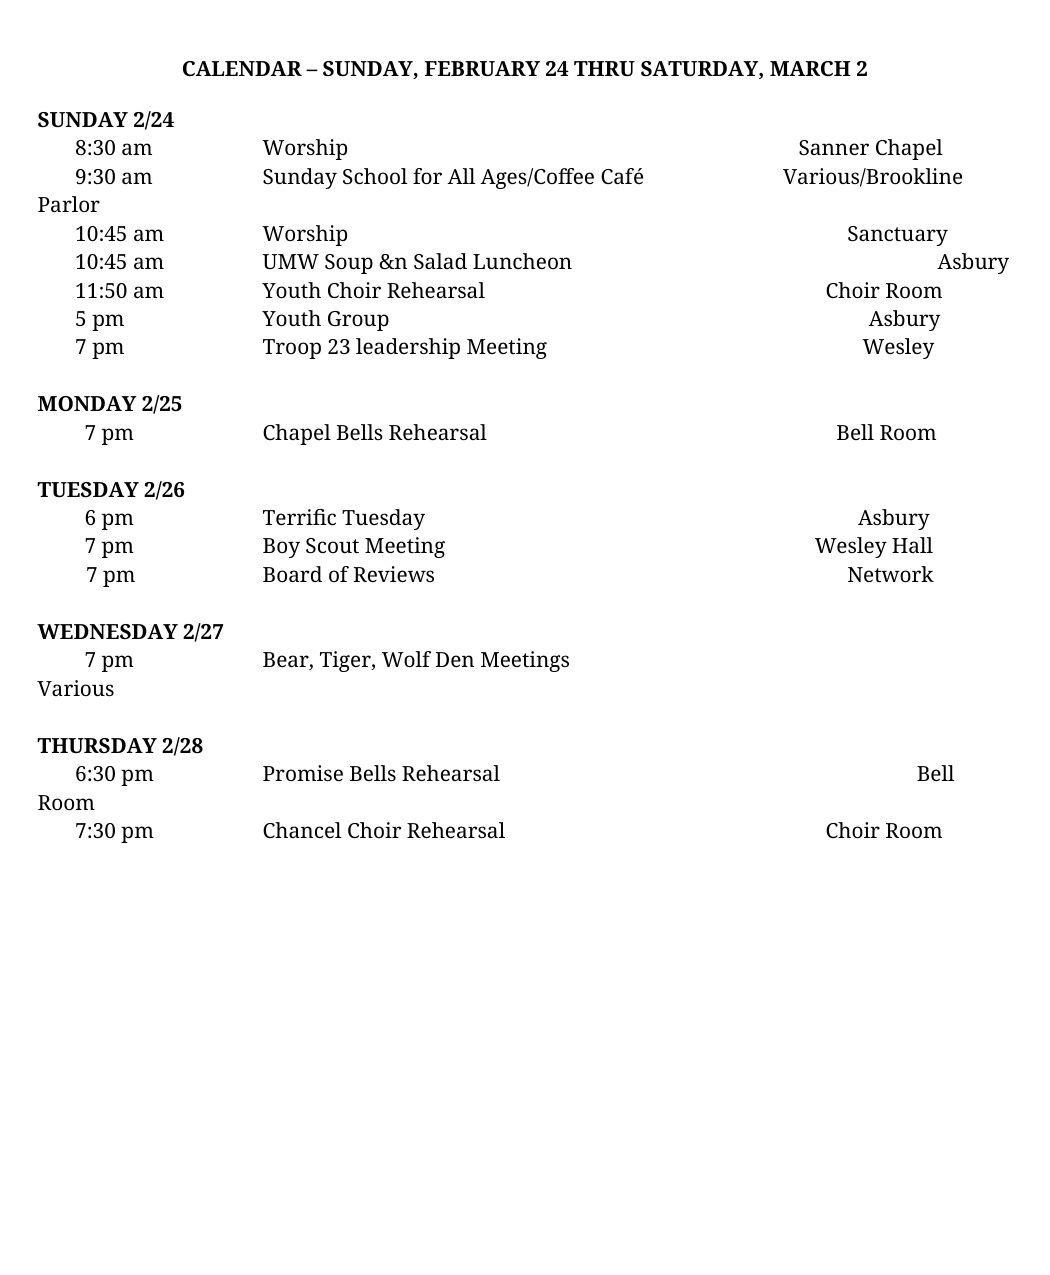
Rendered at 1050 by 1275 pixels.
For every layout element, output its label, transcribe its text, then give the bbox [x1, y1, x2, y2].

text 6 pm Terrific Tuesday Asbury [37, 503, 1012, 532]
text 10:45 am UMW Soup &n Salad Luncheon Asbury [37, 247, 1012, 276]
text 7 pm Troop 23 leadership Meeting Wesley [37, 333, 1012, 361]
text MONDAY 2/25 [37, 389, 1012, 418]
text 7 pm Bear, Tiger, Wolf Den Meetings Various [37, 645, 1012, 702]
text WEDNESDAY 2/27 [37, 617, 1012, 645]
text 7 pm Board of Reviews Network [37, 560, 1012, 588]
text 10:45 am Worship Sanctuary [37, 219, 1012, 247]
text 7:30 pm Chancel Choir Rehearsal Choir Room [37, 816, 1012, 844]
text 5 pm Youth Group Asbury [37, 304, 1012, 333]
text THURSDAY 2/28 [37, 731, 1012, 759]
text 7 pm Chapel Bells Rehearsal Bell Room [37, 418, 1012, 446]
text TUESDAY 2/26 [37, 475, 1012, 503]
text 7 pm Boy Scout Meeting Wesley Hall [37, 532, 1012, 560]
text 6:30 pm Promise Bells Rehearsal Bell Room [37, 759, 1012, 816]
text 8:30 am Worship Sanner Chapel [37, 133, 1012, 162]
text 11:50 am Youth Choir Rehearsal Choir Room [37, 276, 1012, 304]
text 9:30 am Sunday School for All Ages/Coffee Café Various/Brookline Parlor [37, 162, 1012, 219]
text SUNDAY 2/24 [37, 105, 1012, 133]
text CALENDAR – SUNDAY, FEBRUARY 24 THRU SATURDAY, MARCH 2 [37, 54, 1012, 82]
